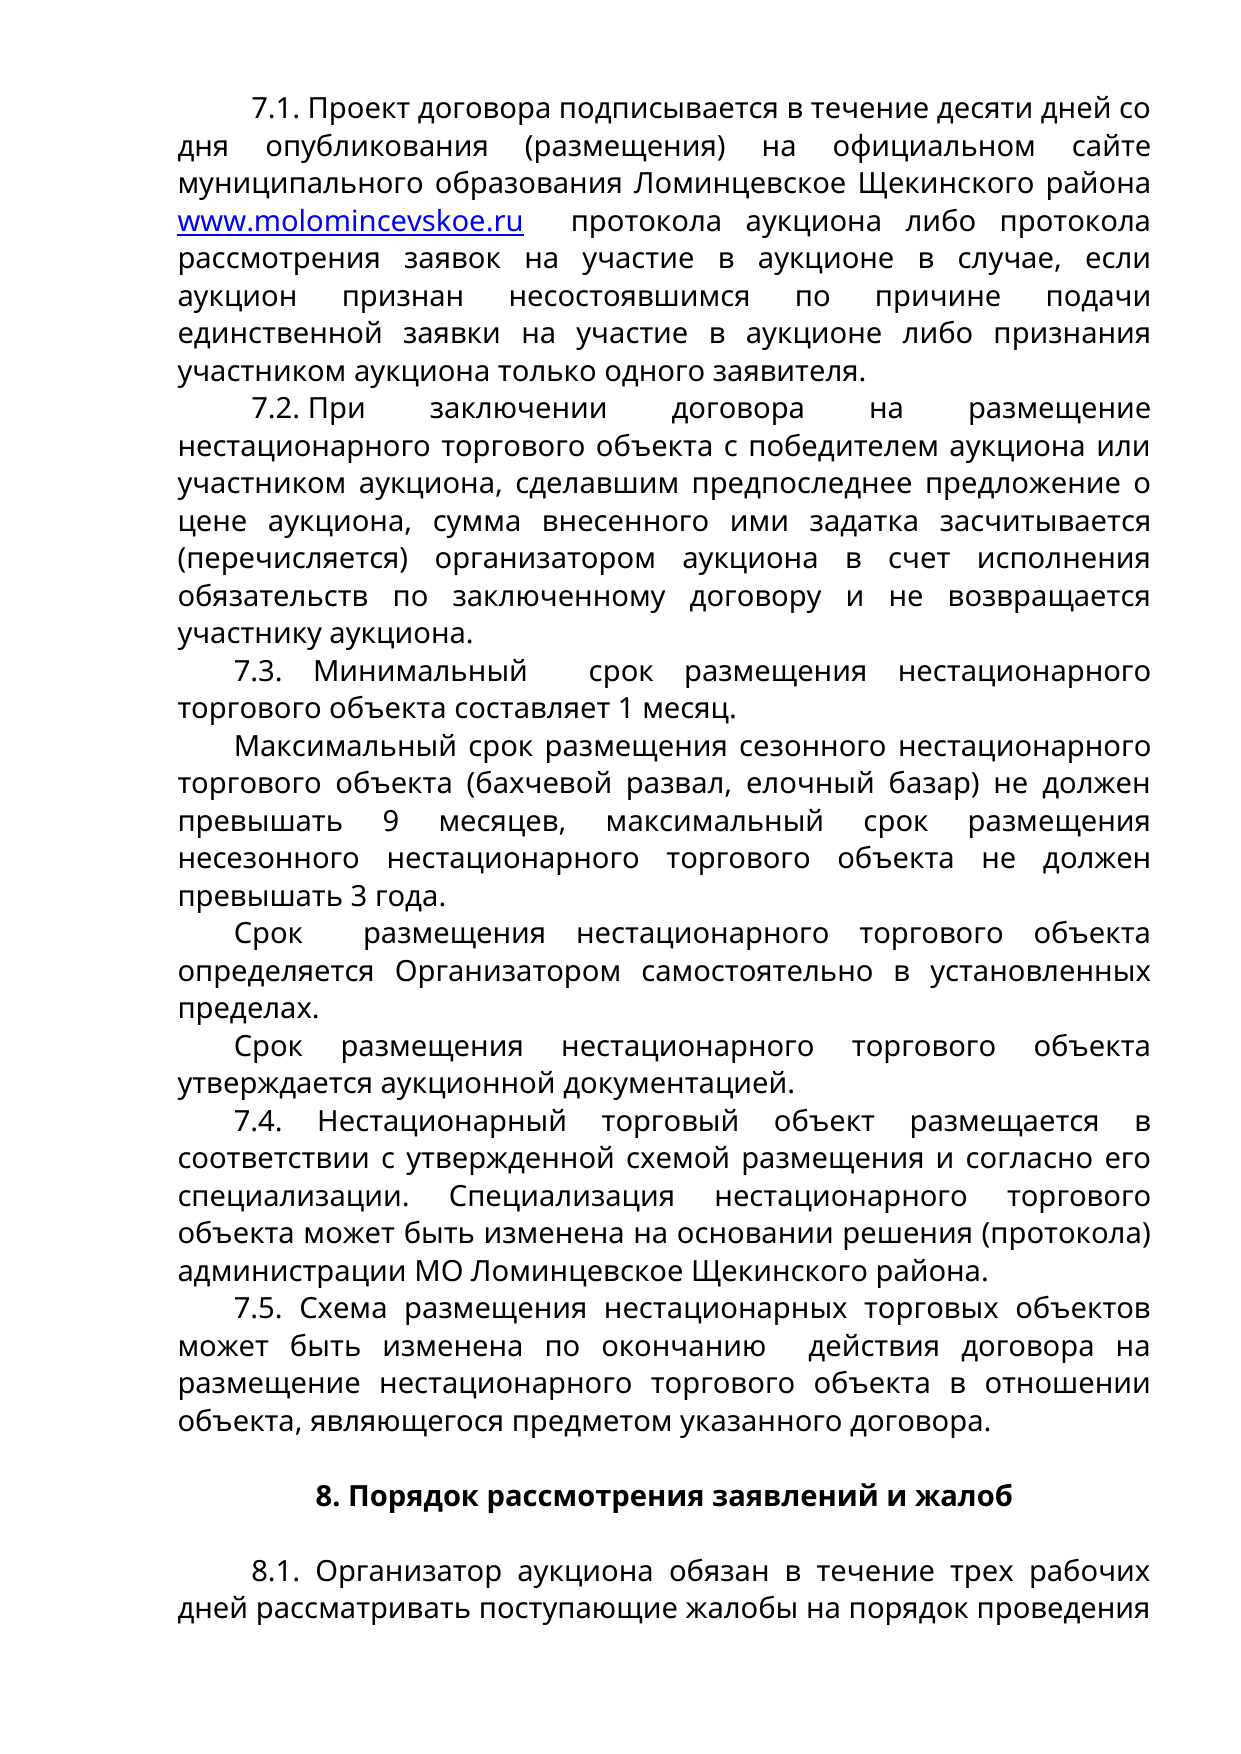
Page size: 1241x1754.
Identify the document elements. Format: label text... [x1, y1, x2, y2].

text 7.1. Проект договора подписывается в течение десяти дней со дня опубликования (размещения) на официальном сайте муниципального образования Ломинцевское Щекинского района www.molomincevskoe.ru протокола аукциона либо протокола рассмотрения заявок на участие в аукционе в случае, если аукцион признан несостоявшимся по причине подачи единственной заявки на участие в аукционе либо признания участником аукциона только одного заявителя. [177, 89, 1152, 389]
text Срок размещения нестационарного торгового объекта определяется Организатором самостоятельно в установленных пределах. [177, 914, 1152, 1026]
text 7.5. Схема размещения нестационарных торговых объектов может быть изменена по окончанию действия договора на размещение нестационарного торгового объекта в отношении объекта, являющегося предметом указанного договора. [177, 1289, 1152, 1439]
text Максимальный срок размещения сезонного нестационарного торгового объекта (бахчевой развал, елочный базар) не должен превышать 9 месяцев, максимальный срок размещения несезонного нестационарного торгового объекта не должен превышать 3 года. [177, 726, 1152, 914]
text 7.4. Нестационарный торговый объект размещается в соответствии с утвержденной схемой размещения и согласно его специализации. Специализация нестационарного торгового объекта может быть изменена на основании решения (протокола) администрации МО Ломинцевское Щекинского района. [177, 1101, 1152, 1289]
text 7.3. Минимальный срок размещения нестационарного торгового объекта составляет 1 месяц. [177, 651, 1152, 726]
text 8. Порядок рассмотрения заявлений и жалоб [177, 1476, 1152, 1514]
text Срок размещения нестационарного торгового объекта утверждается аукционной документацией. [177, 1026, 1152, 1101]
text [177, 1551, 1152, 1626]
text 7.2. При заключении договора на размещение нестационарного торгового объекта с победителем аукциона или участником аукциона, сделавшим предпоследнее предложение о цене аукциона, сумма внесенного ими задатка засчитывается (перечисляется) организатором аукциона в счет исполнения обязательств по заключенному договору и не возвращается участнику аукциона. [177, 389, 1152, 651]
